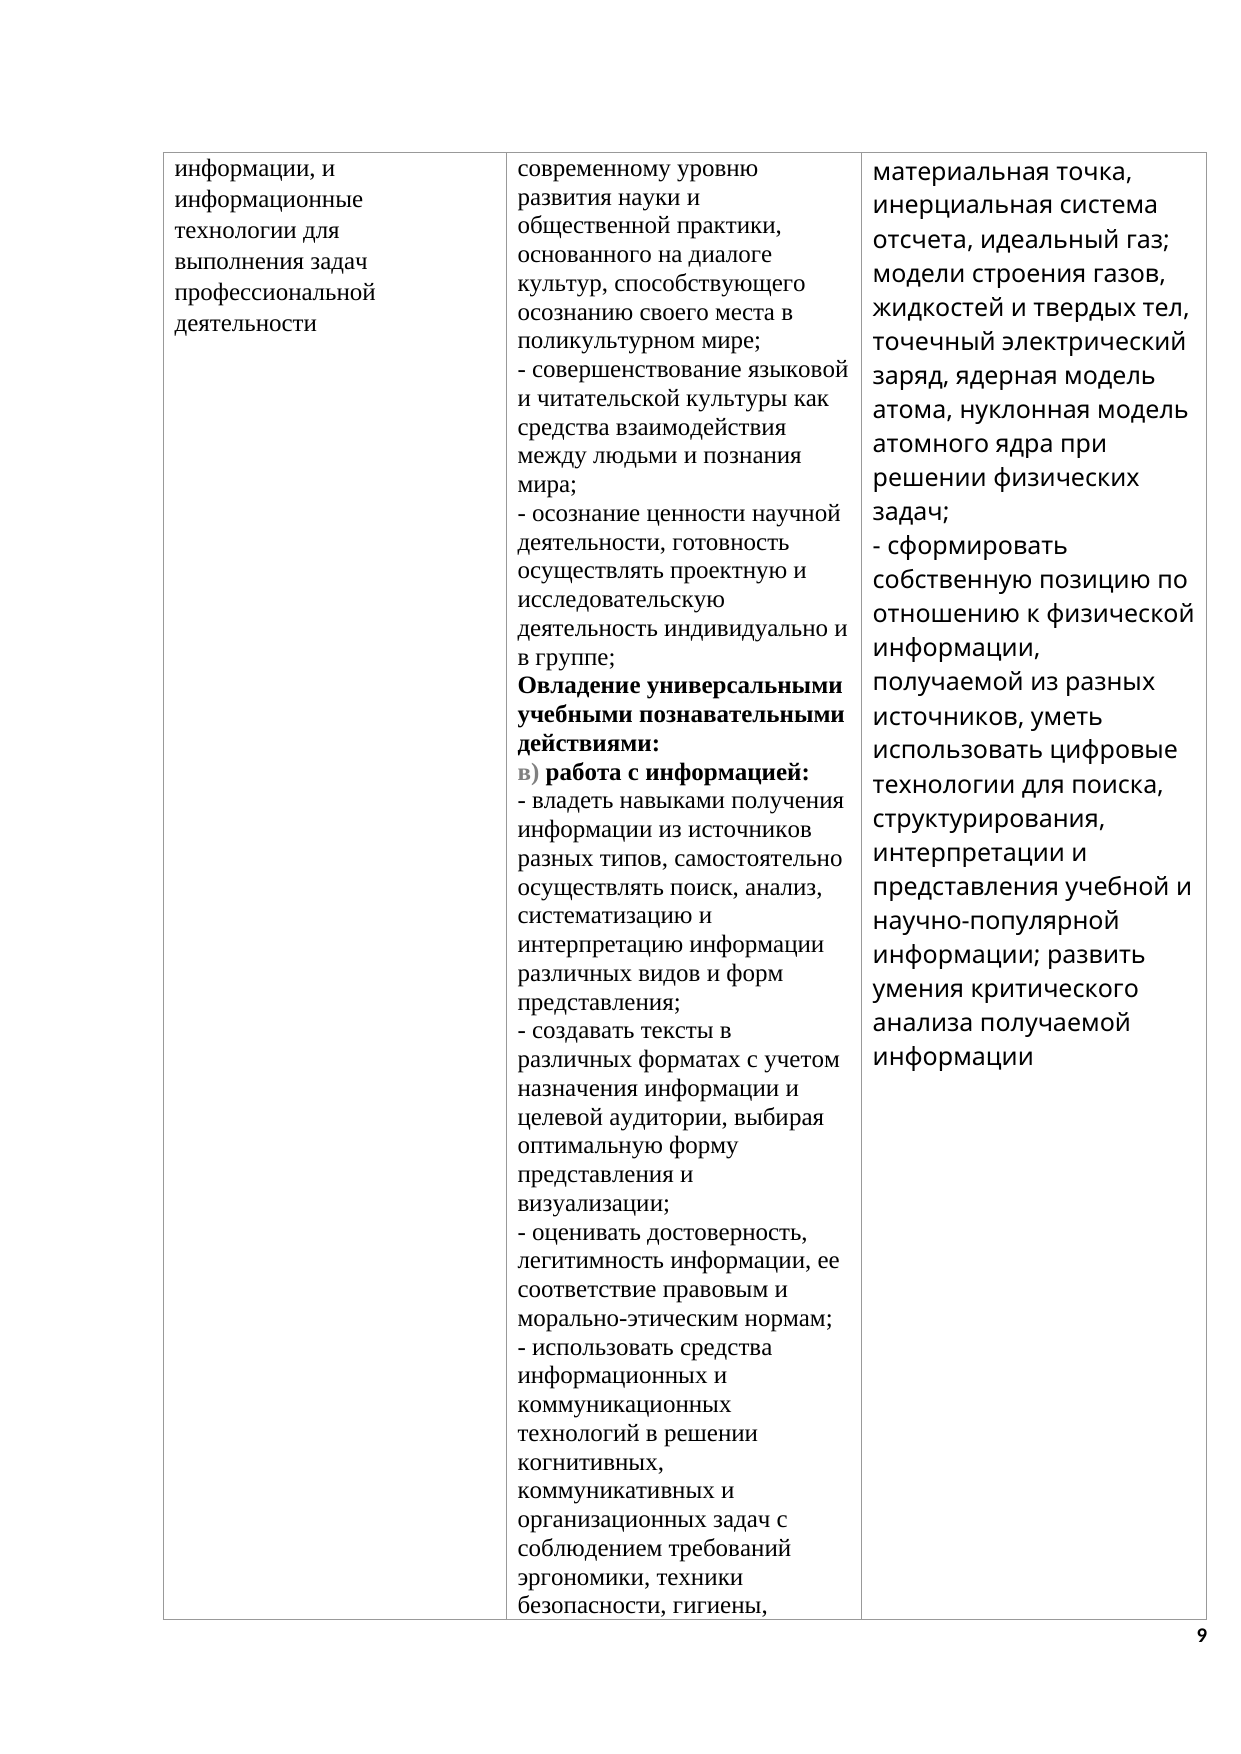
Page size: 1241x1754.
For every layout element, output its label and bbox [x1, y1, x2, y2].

table_cell [862, 153, 1206, 1619]
table_cell [507, 153, 861, 1619]
table_cell [164, 153, 506, 1619]
